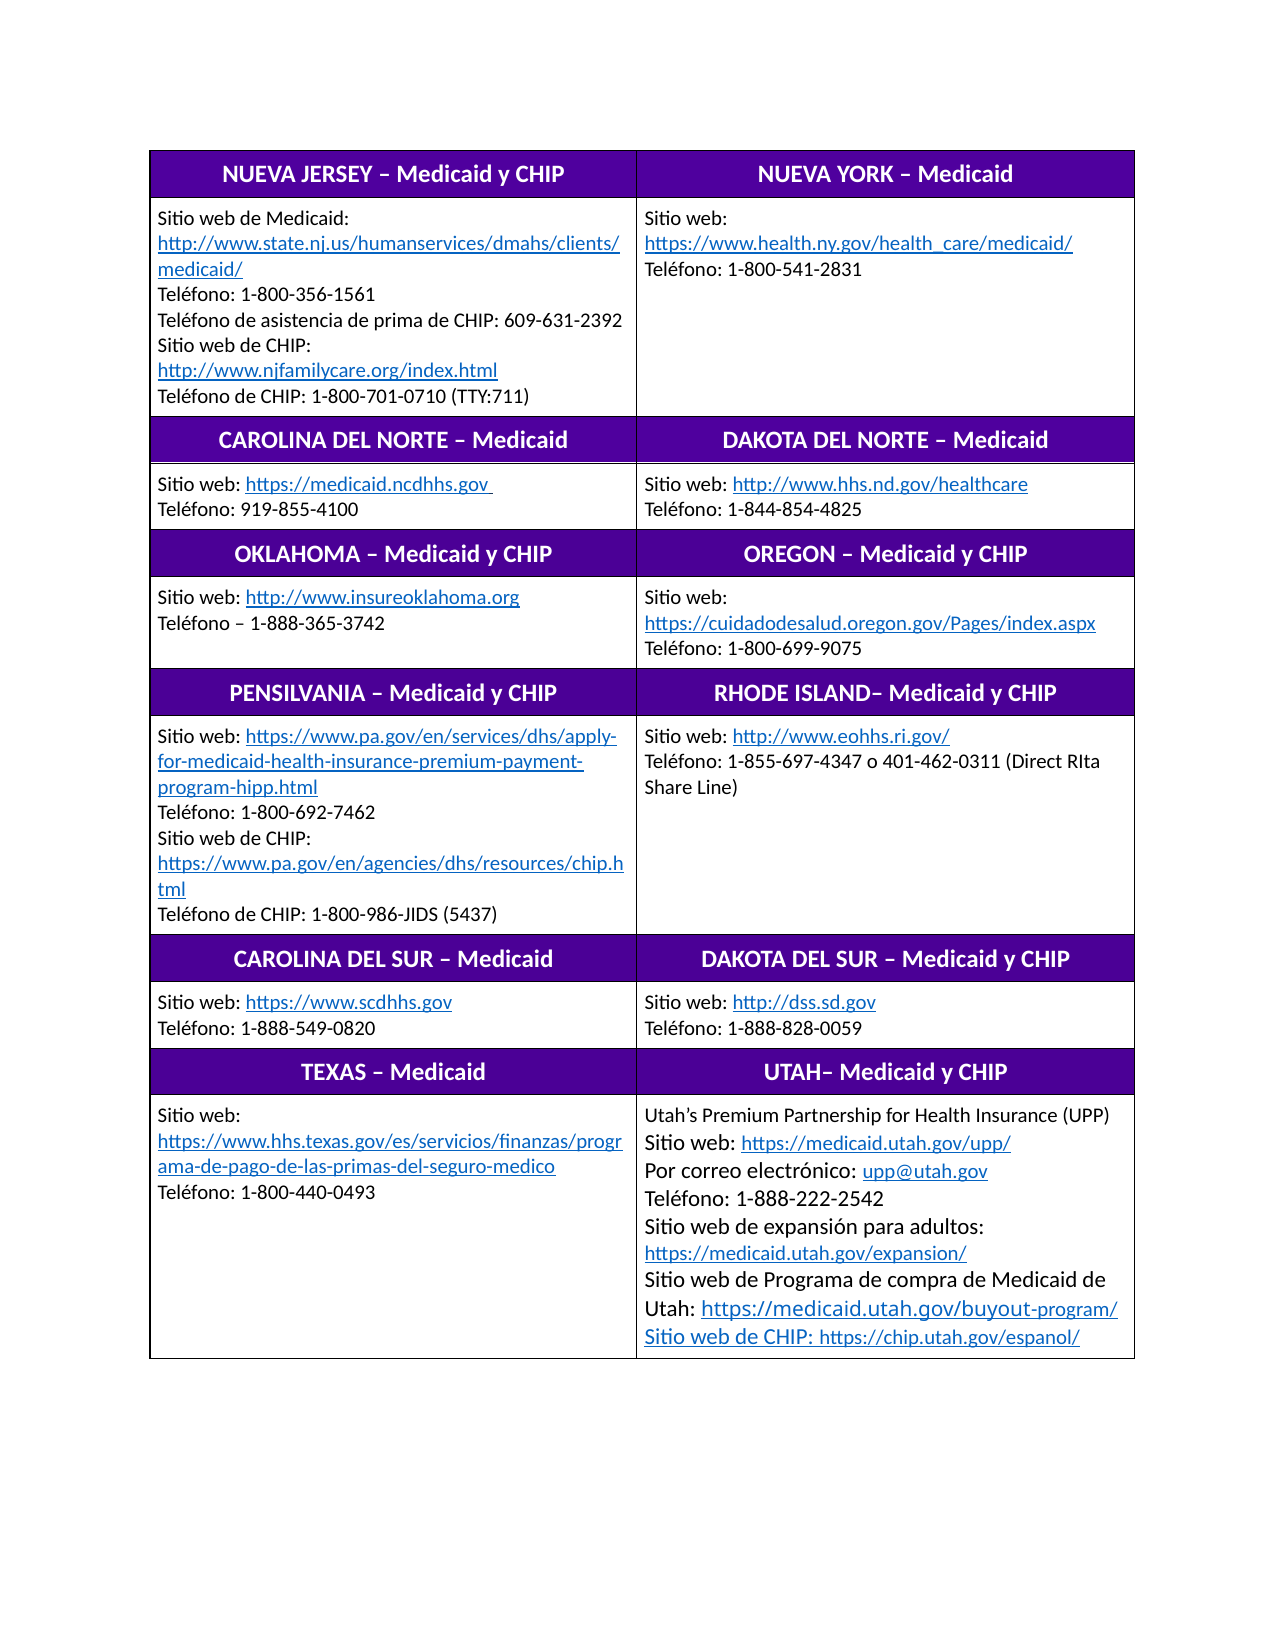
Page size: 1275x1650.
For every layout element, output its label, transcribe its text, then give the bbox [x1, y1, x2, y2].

table_cell OKLAHOMA – Medicaid y CHIP [151, 530, 636, 576]
table_cell Sitio web: http://www.insureoklahoma.org Teléfono – 1-888-365-3742 [151, 577, 636, 668]
table_cell CAROLINA DEL SUR – Medicaid [151, 935, 636, 981]
table_cell Sitio web: http://www.eohhs.ri.gov/ Teléfono: 1-855-697-4347 o 401-462-0311 (Direct RIta Share Line) [637, 716, 1134, 934]
table_header NUEVA JERSEY – Medicaid y CHIP [151, 151, 636, 197]
table_cell Sitio web: https://medicaid.ncdhhs.gov Teléfono: 919-855-4100 [151, 464, 636, 529]
table_cell OREGON – Medicaid y CHIP [637, 530, 1134, 576]
table_cell Sitio web: http://www.hhs.nd.gov/healthcare Teléfono: 1-844-854-4825 [637, 464, 1134, 529]
table_cell Sitio web: https://www.pa.gov/en/services/dhs/apply-for-medicaid-health-insurance-premium-payment-program-hipp.html Teléfono: 1-800-692-7462 Sitio web de CHIP: https://www.pa.gov/en/agencies/dhs/resources/chip.html Teléfono de CHIP: 1-800-986-JIDS (5437) [151, 716, 636, 934]
table_cell RHODE ISLAND– Medicaid y CHIP [637, 669, 1134, 715]
table_cell Sitio web: https://cuidadodesalud.oregon.gov/Pages/index.aspx Teléfono: 1-800-699-9075 [637, 577, 1134, 668]
table_cell TEXAS – Medicaid [151, 1049, 636, 1094]
table_cell Sitio web: https://www.health.ny.gov/health_care/medicaid/ Teléfono: 1-800-541-2831 [637, 198, 1134, 416]
table_header NUEVA YORK – Medicaid [637, 151, 1134, 197]
table_cell CAROLINA DEL NORTE – Medicaid [151, 417, 636, 462]
table_cell Sitio web de Medicaid: http://www.state.nj.us/humanservices/dmahs/clients/medicaid/ Teléfono: 1-800-356-1561 Teléfono de asistencia de prima de CHIP: 609-631-2392 Sitio web de CHIP: http://www.njfamilycare.org/index.html Teléfono de CHIP: 1-800-701-0710 (TTY:711) [151, 198, 636, 416]
table_cell Sitio web: http://dss.sd.gov Teléfono: 1-888-828-0059 [637, 982, 1134, 1048]
table_cell DAKOTA DEL NORTE – Medicaid [637, 417, 1134, 462]
table_cell Utah’s Premium Partnership for Health Insurance (UPP) Sitio web: https://medicaid.utah.gov/upp/ Por correo electrónico: upp@utah.gov Teléfono: 1-888-222-2542 Sitio web de expansión para adultos: https://medicaid.utah.gov/expansion/ Sitio web de Programa de compra de Medicaid de Utah: https://medicaid.utah.gov/buyout-program/ Sitio web de CHIP: https://chip.utah.gov/espanol/ [637, 1095, 1134, 1358]
table_cell Sitio web: https://www.hhs.texas.gov/es/servicios/finanzas/programa-de-pago-de-las-primas-del-seguro-medico Teléfono: 1-800-440-0493 [151, 1095, 636, 1358]
table_cell PENSILVANIA – Medicaid y CHIP [151, 669, 636, 715]
table_cell Sitio web: https://www.scdhhs.gov Teléfono: 1-888-549-0820 [151, 982, 636, 1048]
table_cell DAKOTA DEL SUR – Medicaid y CHIP [637, 935, 1134, 981]
table_cell UTAH– Medicaid y CHIP [637, 1049, 1134, 1094]
